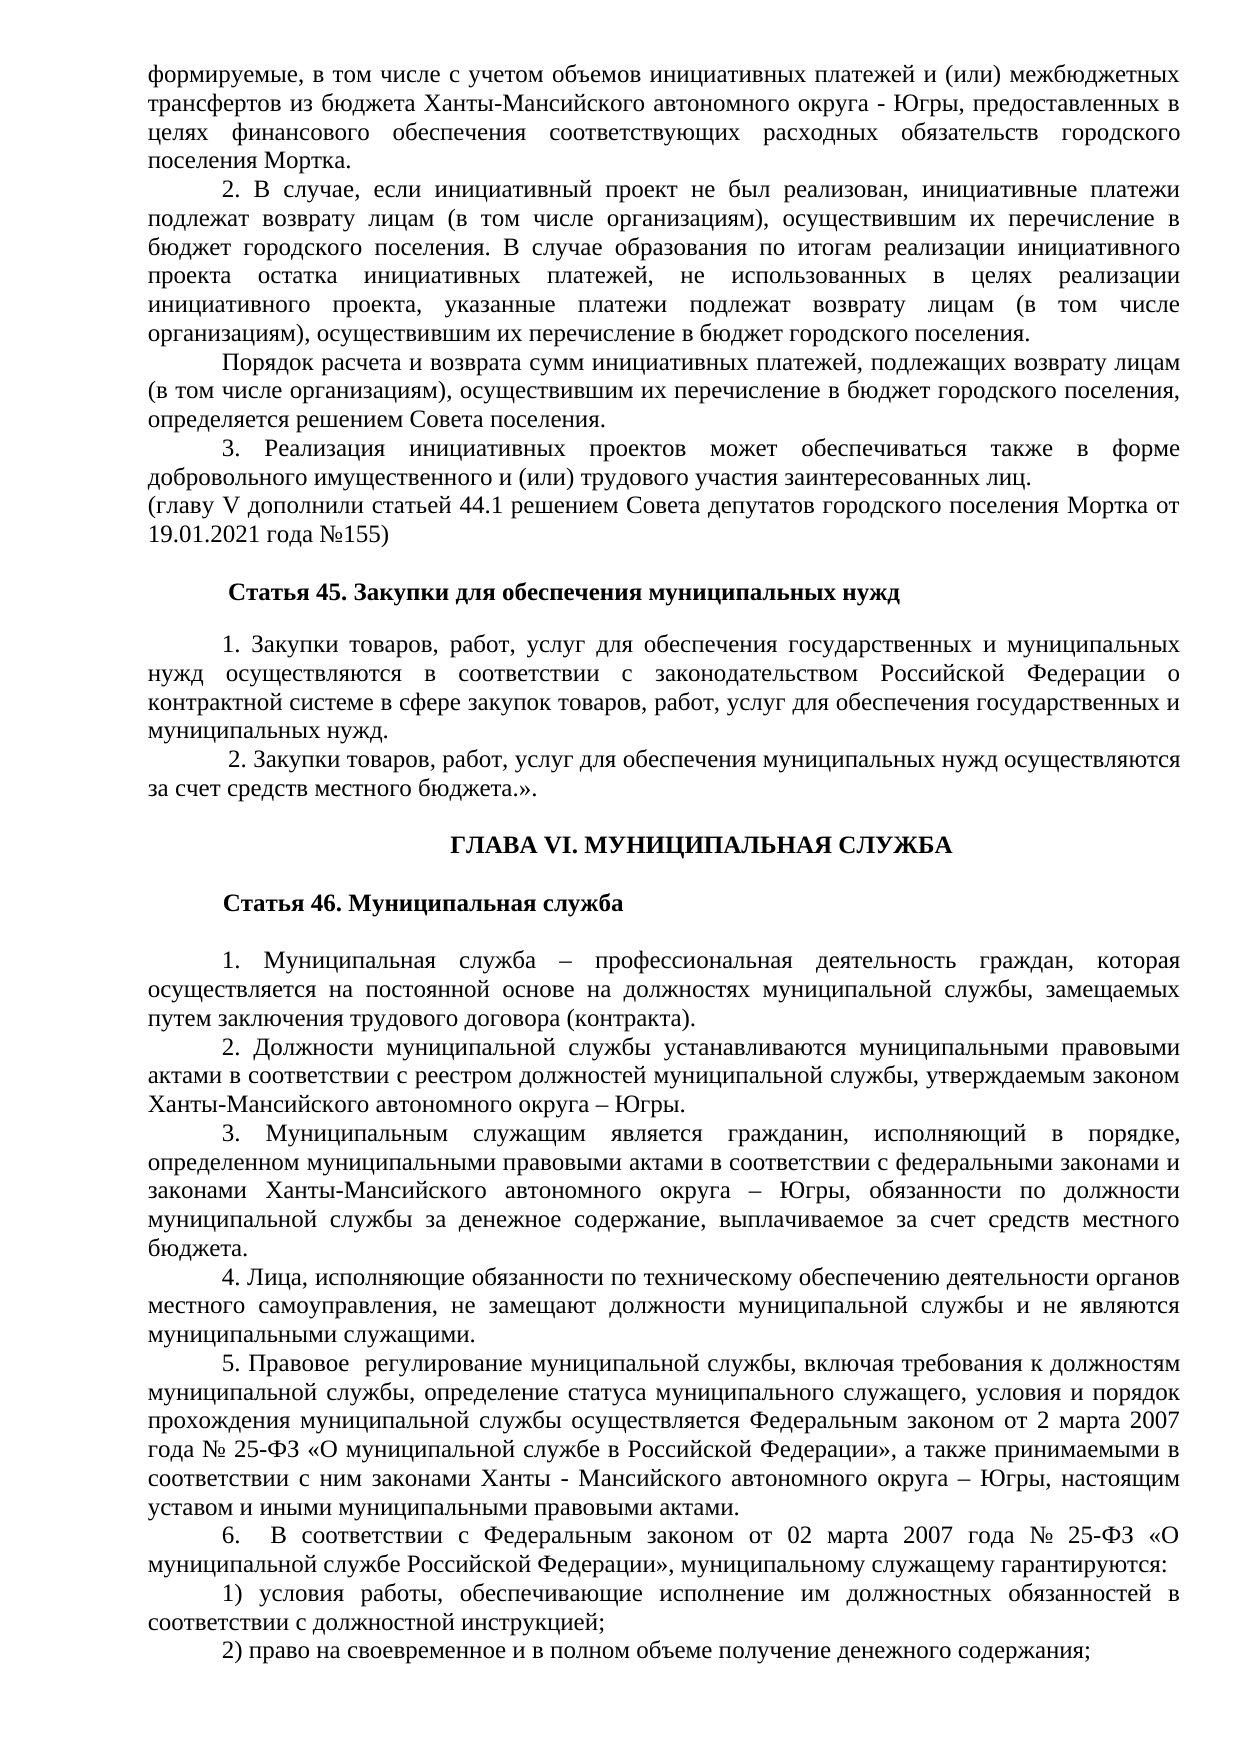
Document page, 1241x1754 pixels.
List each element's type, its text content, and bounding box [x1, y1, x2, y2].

text 2) право на своевременное и в полном объеме получение денежного содержания; [148, 1636, 1181, 1664]
text 3. Муниципальным служащим является гражданин, исполняющий в порядке, определенном муниципальными правовыми актами в соответствии с федеральными законами и законами Ханты-Мансийского автономного округа – Югры, обязанности по должности муниципальной службы за денежное содержание, выплачиваемое за счет средств местного бюджета. [148, 1118, 1181, 1262]
text Порядок расчета и возврата сумм инициативных платежей, подлежащих возврату лицам (в том числе организациям), осуществившим их перечисление в бюджет городского поселения, определяется решением Совета поселения. [148, 347, 1181, 433]
text (главу V дополнили статьей 44.1 решением Совета депутатов городского поселения Мортка от 19.01.2021 года №155) [148, 490, 1181, 548]
text 2. Закупки товаров, работ, услуг для обеспечения муниципальных нужд осуществляются за счет средств местного бюджета.». [148, 744, 1181, 802]
text 2. В случае, если инициативный проект не был реализован, инициативные платежи подлежат возврату лицам (в том числе организациям), осуществившим их перечисление в бюджет городского поселения. В случае образования по итогам реализации инициативного проекта остатка инициативных платежей, не использованных в целях реализации инициативного проекта, указанные платежи подлежат возврату лицам (в том числе организациям), осуществившим их перечисление в бюджет городского поселения. [148, 174, 1181, 347]
text 2. Должности муниципальной службы устанавливаются муниципальными правовыми актами в соответствии с реестром должностей муниципальной службы, утверждаемым законом Ханты-Мансийского автономного округа – Югры. [148, 1032, 1181, 1118]
text 3. Реализация инициативных проектов может обеспечиваться также в форме добровольного имущественного и (или) трудового участия заинтересованных лиц. [148, 433, 1181, 490]
text 1) условия работы, обеспечивающие исполнение им должностных обязанностей в соответствии с должностной инструкцией; [148, 1578, 1181, 1636]
text 4. Лица, исполняющие обязанности по техническому обеспечению деятельности органов местного самоуправления, не замещают должности муниципальной службы и не являются муниципальными служащими. [148, 1262, 1181, 1348]
text ГЛАВА VI. МУНИЦИПАЛЬНАЯ СЛУЖБА [148, 831, 1181, 859]
subtitle Статья 46. Муниципальная служба [148, 888, 1181, 917]
text 5. Правовое регулирование муниципальной службы, включая требования к должностям муниципальной службы, определение статуса муниципального служащего, условия и порядок прохождения муниципальной службы осуществляется Федеральным законом от 2 марта 2007 года № 25-ФЗ «О муниципальной службе в Российской Федерации», а также принимаемыми в соответствии с ним законами Ханты - Мансийского автономного округа – Югры, настоящим уставом и иными муниципальными правовыми актами. [148, 1348, 1181, 1521]
text 1. Муниципальная служба – профессиональная деятельность граждан, которая осуществляется на постоянной основе на должностях муниципальной службы, замещаемых путем заключения трудового договора (контракта). [148, 946, 1181, 1032]
text 1. Закупки товаров, работ, услуг для обеспечения государственных и муниципальных нужд осуществляются в соответствии с законодательством Российской Федерации о контрактной системе в сфере закупок товаров, работ, услуг для обеспечения государственных и муниципальных нужд. [148, 629, 1181, 744]
text 6. В соответствии с Федеральным законом от 02 марта 2007 года № 25-ФЗ «О муниципальной службе Российской Федерации», муниципальному служащему гарантируются: [148, 1521, 1181, 1578]
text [148, 59, 1181, 174]
subtitle Статья 45. Закупки для обеспечения муниципальных нужд [148, 577, 1181, 605]
